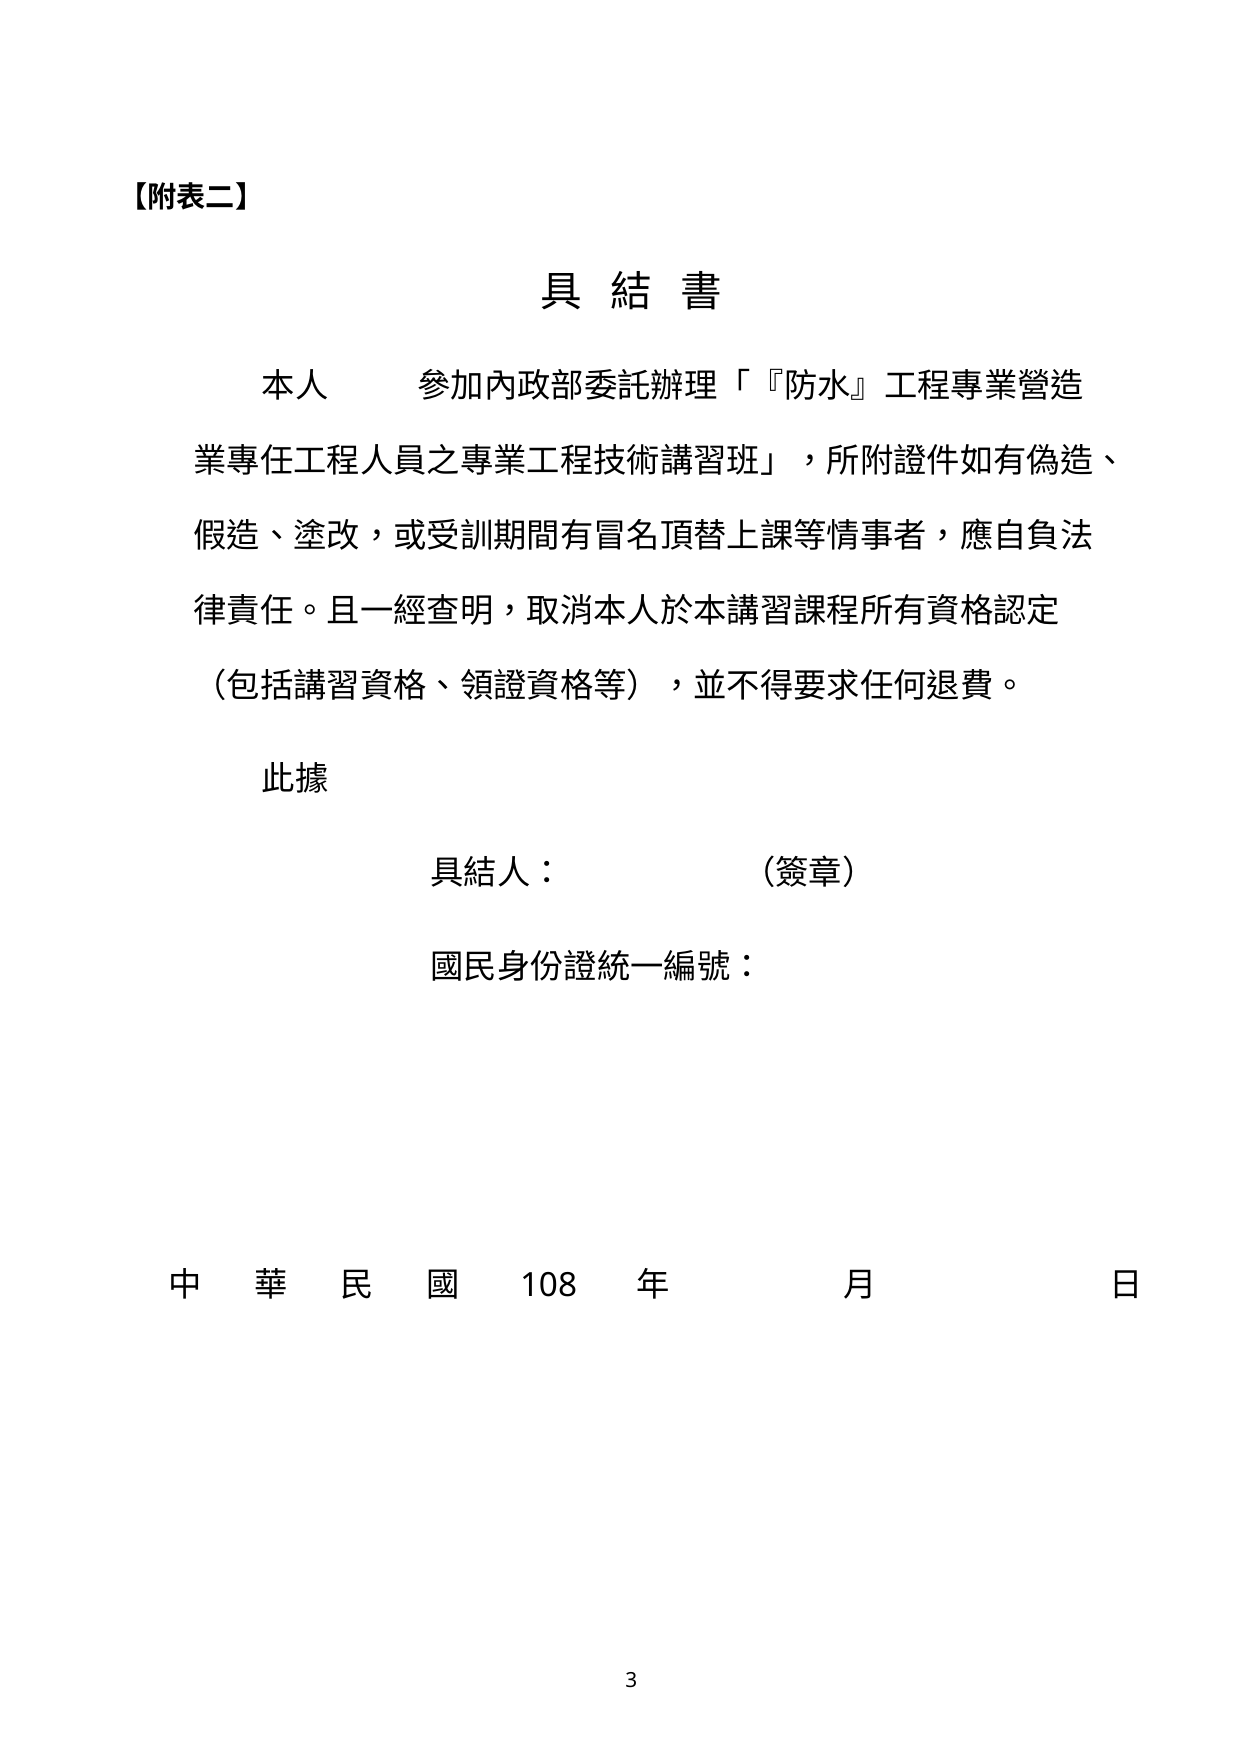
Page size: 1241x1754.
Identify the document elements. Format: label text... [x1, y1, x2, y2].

text 中華民國108年 月 日 [118, 1245, 1144, 1320]
text 國民身份證統一編號： [362, 926, 1096, 1001]
text 【附表二】 [118, 157, 1144, 232]
text 本人 參加內政部委託辦理「『防水』工程專業營造業專任工程人員之專業工程技術講習班」，所附證件如有偽造、假造、塗改，或受訓期間有冒名頂替上課等情事者，應自負法律責任。且一經查明，取消本人於本講習課程所有資格認定（包括講習資格、領證資格等），並不得要求任何退費。 [193, 345, 1096, 720]
text 具結人： （簽章） [362, 832, 1096, 907]
text 具 結 書 [118, 251, 1144, 326]
text 此據 [193, 739, 1096, 814]
